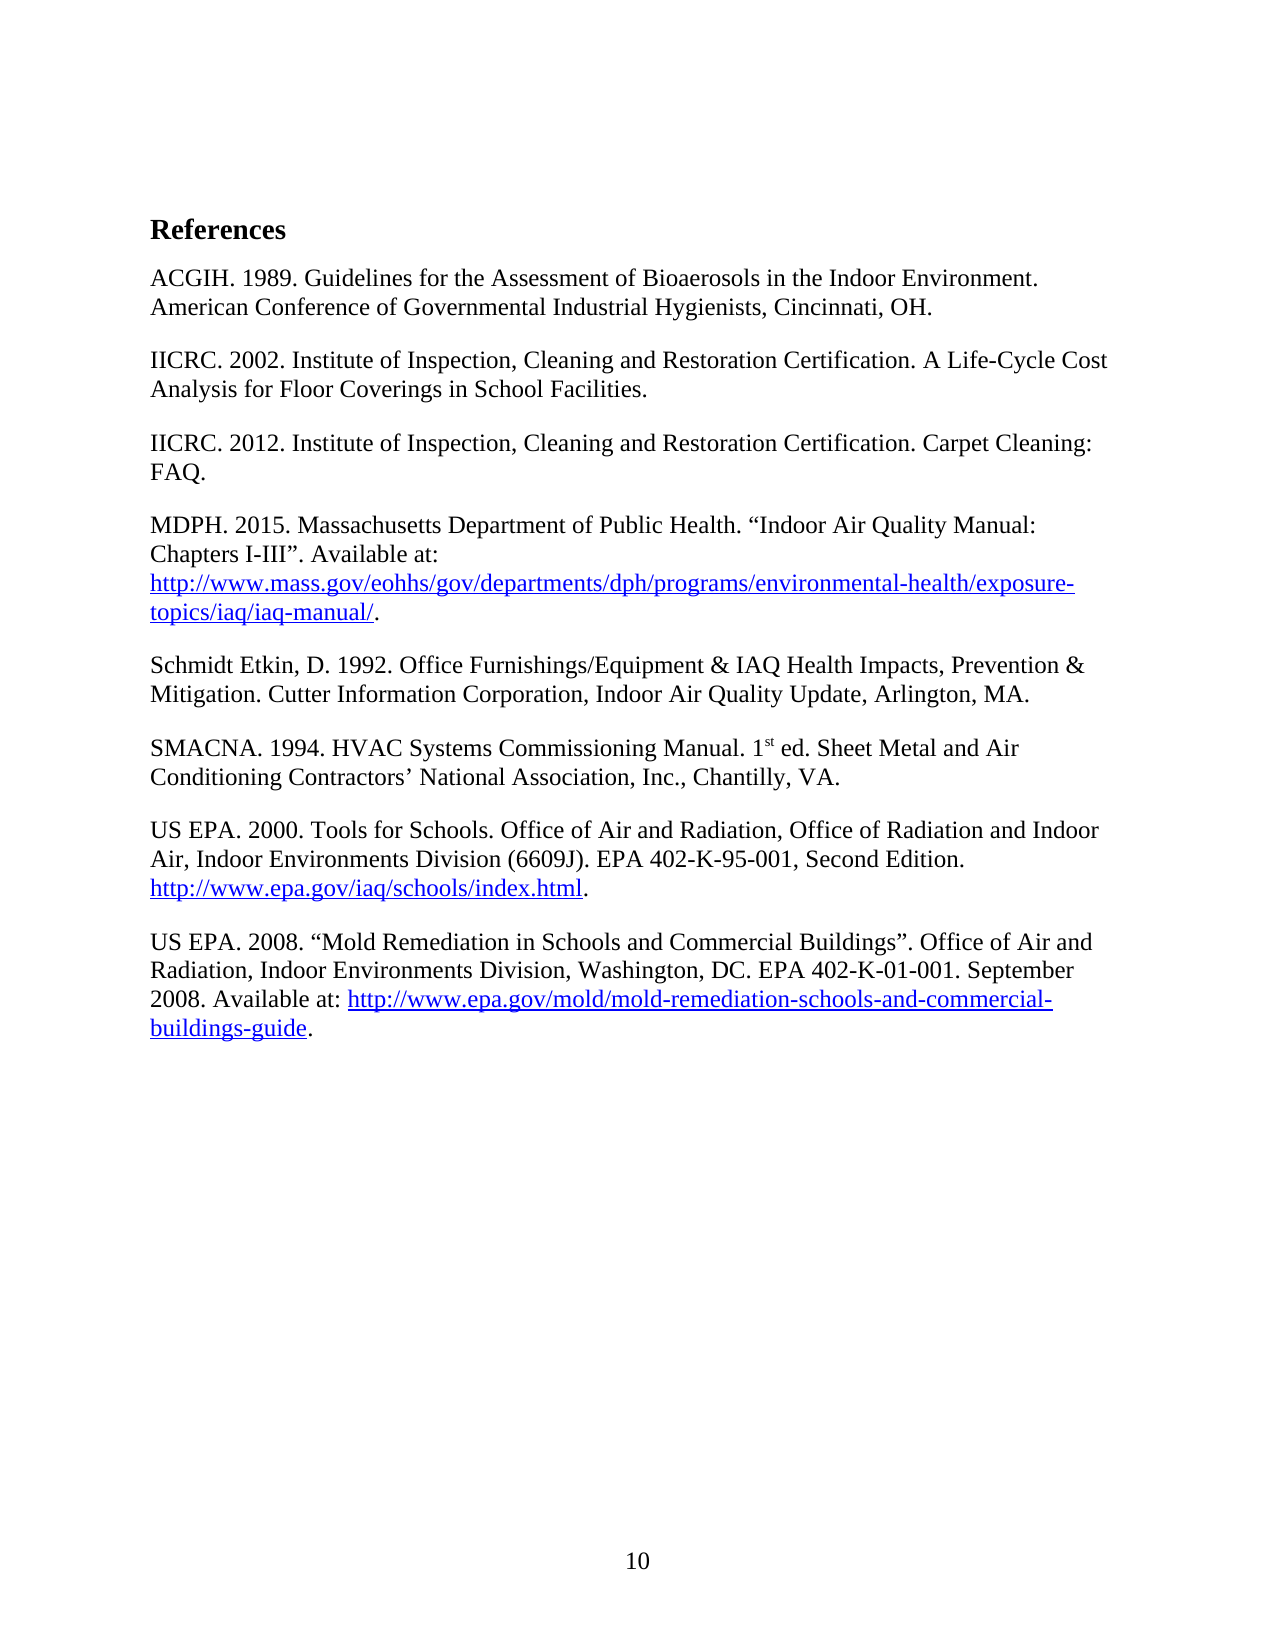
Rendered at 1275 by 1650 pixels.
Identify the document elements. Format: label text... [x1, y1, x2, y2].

text IICRC. 2002. Institute of Inspection, Cleaning and Restoration Certification. A Life-Cycle Cost Analysis for Floor Coverings in School Facilities. [150, 345, 1125, 403]
text MDPH. 2015. Massachusetts Department of Public Health. “Indoor Air Quality Manual: Chapters I-III”. Available at: http://www.mass.gov/eohhs/gov/departments/dph/programs/environmental-health/exposure-topics/iaq/iaq-manual/. [150, 510, 1125, 625]
text IICRC. 2012. Institute of Inspection, Cleaning and Restoration Certification. Carpet Cleaning: FAQ. [150, 428, 1125, 485]
text Schmidt Etkin, D. 1992. Office Furnishings/Equipment & IAQ Health Impacts, Prevention & Mitigation. Cutter Information Corporation, Indoor Air Quality Update, Arlington, MA. [150, 650, 1125, 708]
text US EPA. 2008. “Mold Remediation in Schools and Commercial Buildings”. Office of Air and Radiation, Indoor Environments Division, Washington, DC. EPA 402-K-01-001. September 2008. Available at: http://www.epa.gov/mold/mold-remediation-schools-and-commercial-buildings-guide. [150, 927, 1125, 1042]
text SMACNA. 1994. HVAC Systems Commissioning Manual. 1st ed. Sheet Metal and Air Conditioning Contractors’ National Association, Inc., Chantilly, VA. [150, 733, 1125, 790]
text US EPA. 2000. Tools for Schools. Office of Air and Radiation, Office of Radiation and Indoor Air, Indoor Environments Division (6609J). EPA 402-K-95-001, Second Edition. http://www.epa.gov/iaq/schools/index.html. [150, 815, 1125, 902]
text ACGIH. 1989. Guidelines for the Assessment of Bioaerosols in the Indoor Environment. American Conference of Governmental Industrial Hygienists, Cincinnati, OH. [150, 263, 1125, 320]
subtitle References [150, 212, 1125, 246]
